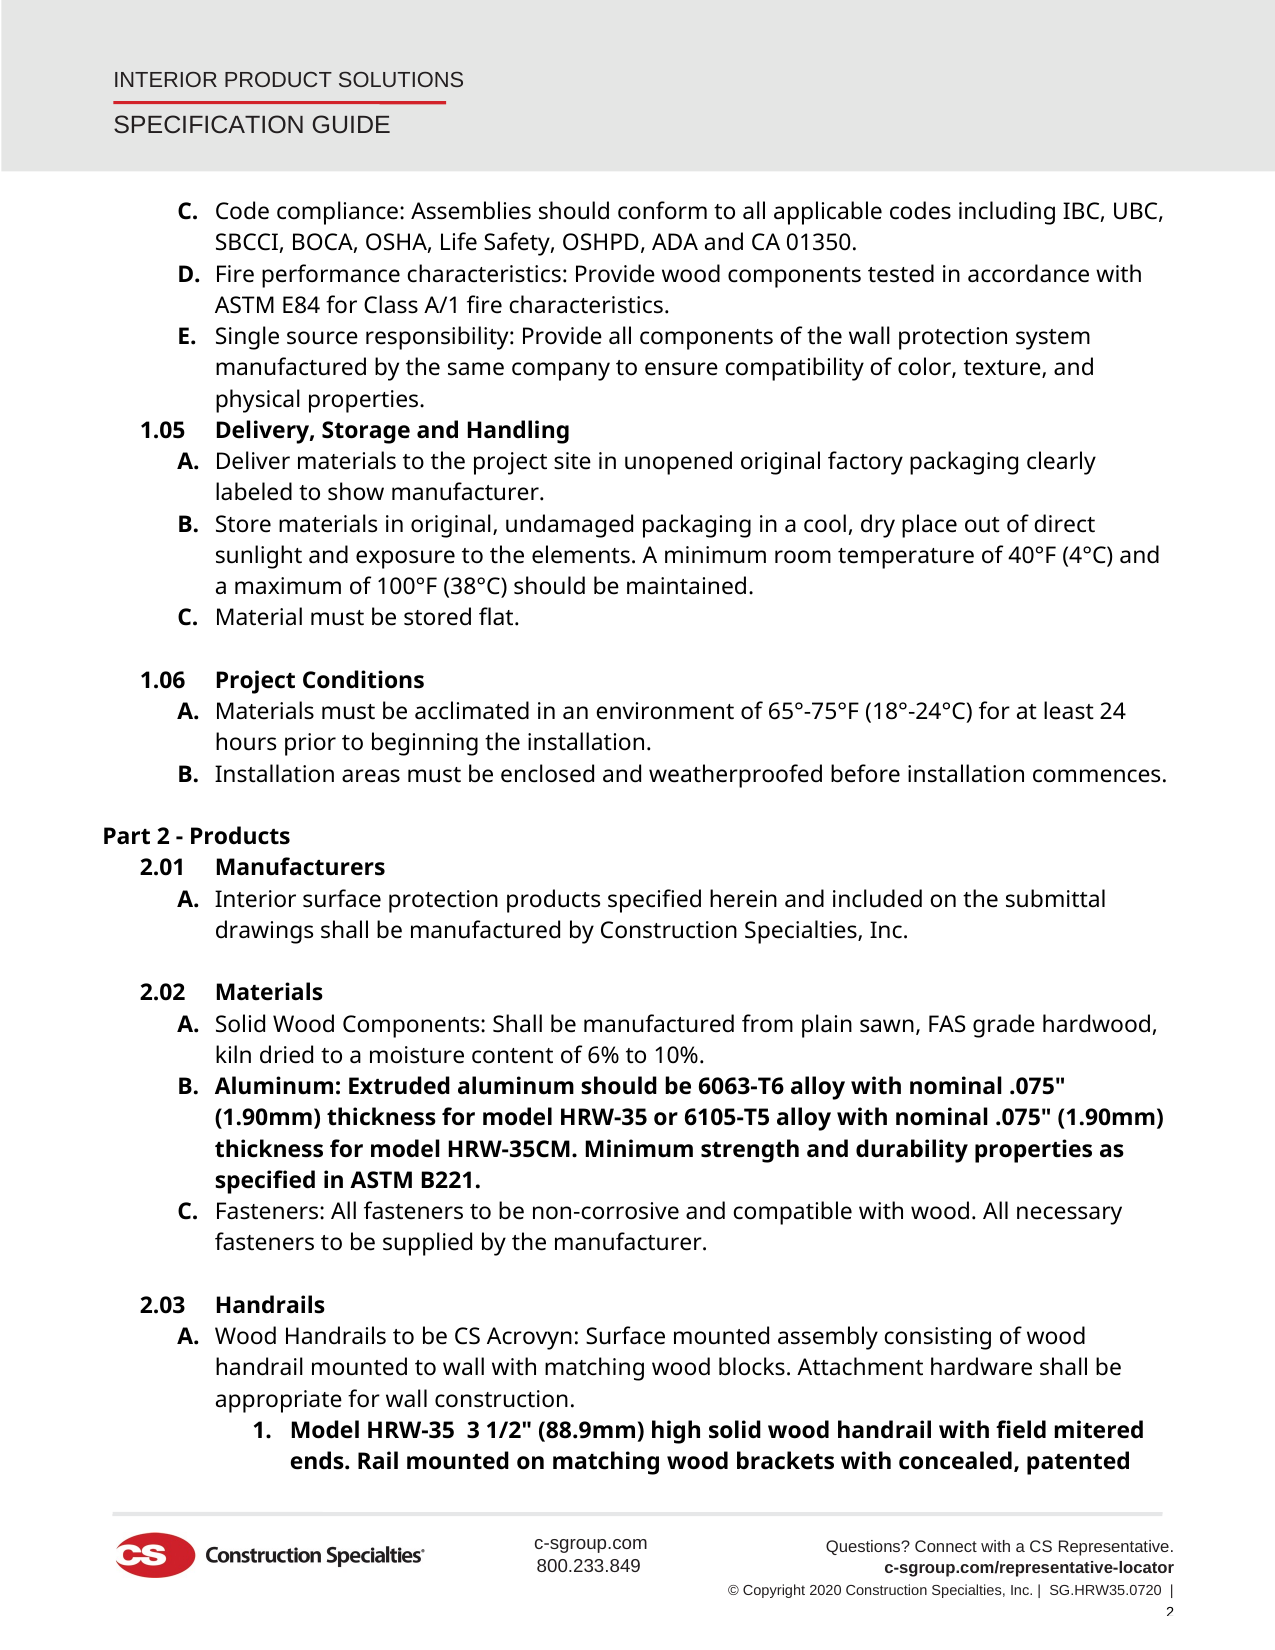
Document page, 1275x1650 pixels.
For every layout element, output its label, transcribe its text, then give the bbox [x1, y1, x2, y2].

list Code compliance: Assemblies should conform to all applicable codes including IBC, UBC, SBCCI, BOCA, OSHA, Life Safety, OSHPD, ADA and CA 01350. [177, 195, 1173, 257]
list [252, 1414, 1173, 1476]
list Solid Wood Components: Shall be manufactured from plain sawn, FAS grade hardwood, kiln dried to a moisture content of 6% to 10%. [177, 1007, 1173, 1070]
list Handrails [139, 1289, 1173, 1320]
list Manufacturers [139, 851, 1173, 882]
text Part 2 - Products [102, 820, 1173, 851]
list Interior surface protection products specified herein and included on the submittal drawings shall be manufactured by Construction Specialties, Inc. [177, 882, 1173, 945]
list Delivery, Storage and Handling [139, 414, 1173, 445]
list Wood Handrails to be CS Acrovyn: Surface mounted assembly consisting of wood handrail mounted to wall with matching wood blocks. Attachment hardware shall be appropriate for wall construction. [177, 1320, 1173, 1414]
list Materials [139, 976, 1173, 1007]
list Materials must be acclimated in an environment of 65°-75°F (18°-24°C) for at least 24 hours prior to beginning the installation. [177, 695, 1173, 757]
list Project Conditions [139, 664, 1173, 695]
list Fasteners: All fasteners to be non-corrosive and compatible with wood. All necessary fasteners to be supplied by the manufacturer. [177, 1195, 1173, 1257]
list Material must be stored flat. [177, 601, 1173, 632]
list Store materials in original, undamaged packaging in a cool, dry place out of direct sunlight and exposure to the elements. A minimum room temperature of 40°F (4°C) and a maximum of 100°F (38°C) should be maintained. [177, 507, 1173, 601]
list Aluminum: Extruded aluminum should be 6063-T6 alloy with nominal .075" (1.90mm) thickness for model HRW-35 or 6105-T5 alloy with nominal .075" (1.90mm) thickness for model HRW-35CM. Minimum strength and durability properties as specified in ASTM B221. [177, 1070, 1173, 1195]
list Single source responsibility: Provide all components of the wall protection system manufactured by the same company to ensure compatibility of color, texture, and physical properties. [177, 320, 1173, 414]
list Installation areas must be enclosed and weatherproofed before installation commences. [177, 757, 1173, 789]
picture [115, 1532, 425, 1578]
list Fire performance characteristics: Provide wood components tested in accordance with ASTM E84 for Class A/1 fire characteristics. [177, 257, 1173, 320]
list Deliver materials to the project site in unopened original factory packaging clearly labeled to show manufacturer. [177, 445, 1173, 507]
